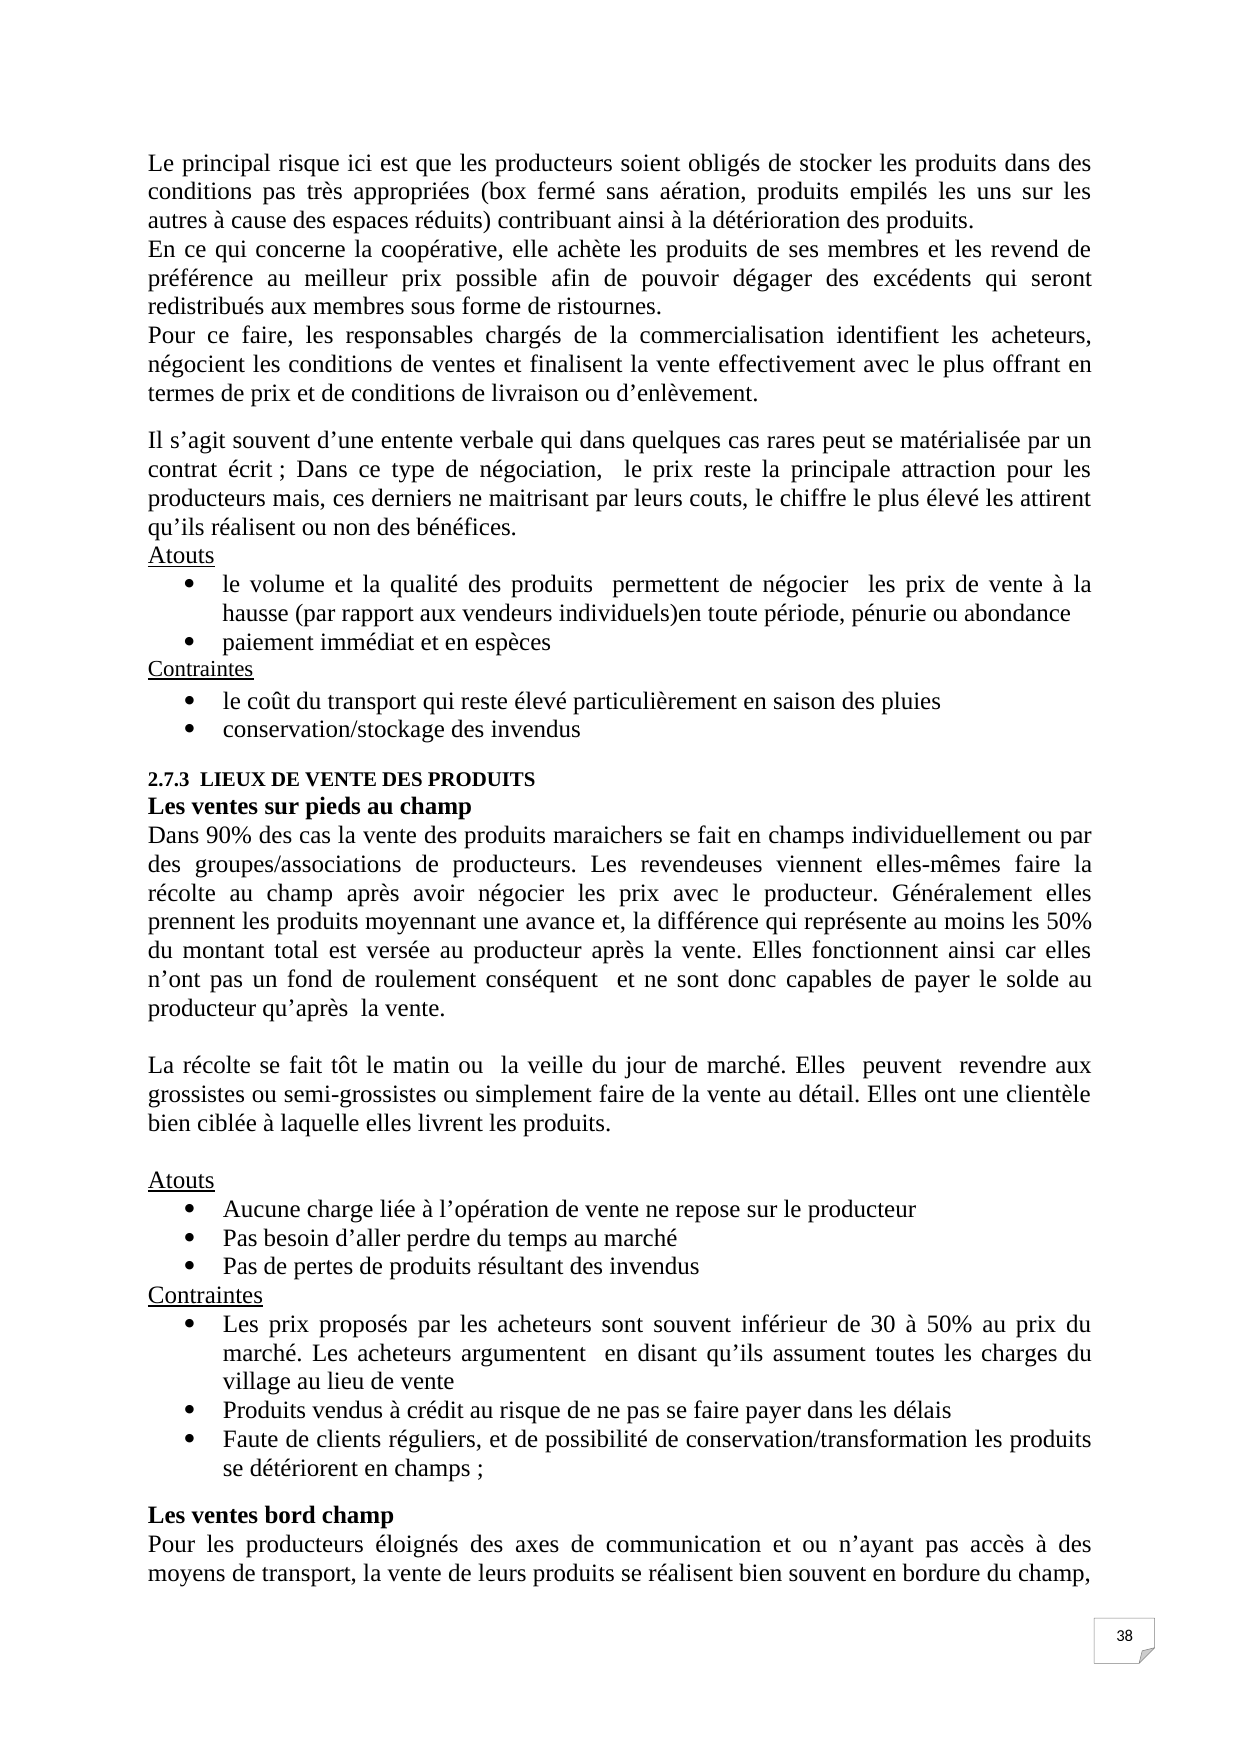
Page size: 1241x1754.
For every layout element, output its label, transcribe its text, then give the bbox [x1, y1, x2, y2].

list le volume et la qualité des produits permettent de négocier les prix de vente à la hausse (par rapport aux vendeurs individuels)en toute période, pénurie ou abondance [185, 569, 1093, 627]
text La récolte se fait tôt le matin ou la veille du jour de marché. Elles peuvent revendre aux grossistes ou semi-grossistes ou simplement faire de la vente au détail. Elles ont une clientèle bien ciblée à laquelle elles livrent les produits. [148, 1050, 1093, 1136]
list Pas besoin d’aller perdre du temps au marché [185, 1223, 1093, 1251]
list Pas de pertes de produits résultant des invendus [185, 1251, 1093, 1280]
list le coût du transport qui reste élevé particulièrement en saison des pluies [185, 686, 1093, 714]
subtitle Atouts [148, 541, 1093, 569]
text En ce qui concerne la coopérative, elle achète les produits de ses membres et les revend de préférence au meilleur prix possible afin de pouvoir dégager des excédents qui seront redistribués aux membres sous forme de ristournes. [148, 234, 1093, 320]
text Le principal risque ici est que les producteurs soient obligés de stocker les produits dans des conditions pas très appropriées (box fermé sans aération, produits empilés les uns sur les autres à cause des espaces réduits) contribuant ainsi à la détérioration des produits. [148, 148, 1093, 234]
list Les prix proposés par les acheteurs sont souvent inférieur de 30 à 50% au prix du marché. Les acheteurs argumentent en disant qu’ils assument toutes les charges du village au lieu de vente [185, 1309, 1093, 1395]
text Atouts [148, 1165, 1093, 1194]
list Les ventes bord champ [148, 1501, 1093, 1529]
list paiement immédiat et en espèces [185, 627, 1093, 656]
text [148, 1529, 1093, 1587]
list conservation/stockage des invendus [185, 714, 1093, 743]
list Aucune charge liée à l’opération de vente ne repose sur le producteur [185, 1194, 1093, 1223]
list Les ventes sur pieds au champ [148, 791, 1093, 820]
text 2.7.3 LIEUX DE VENTE DES PRODUITS [148, 767, 1093, 791]
list Faute de clients réguliers, et de possibilité de conservation/transformation les produits se détériorent en champs ; [185, 1424, 1093, 1481]
text Contraintes [148, 656, 1093, 682]
list Produits vendus à crédit au risque de ne pas se faire payer dans les délais [185, 1395, 1093, 1424]
text Contraintes [148, 1280, 1093, 1309]
text Pour ce faire, les responsables chargés de la commercialisation identifient les acheteurs, négocient les conditions de ventes et finalisent la vente effectivement avec le plus offrant en termes de prix et de conditions de livraison ou d’enlèvement. [148, 320, 1093, 406]
text Dans 90% des cas la vente des produits maraichers se fait en champs individuellement ou par des groupes/associations de producteurs. Les revendeuses viennent elles-mêmes faire la récolte au champ après avoir négocier les prix avec le producteur. Généralement elles prennent les produits moyennant une avance et, la différence qui représente au moins les 50% du montant total est versée au producteur après la vente. Elles fonctionnent ainsi car elles n’ont pas un fond de roulement conséquent et ne sont donc capables de payer le solde au producteur qu’après la vente. [148, 820, 1093, 1021]
text Il s’agit souvent d’une entente verbale qui dans quelques cas rares peut se matérialisée par un contrat écrit ; Dans ce type de négociation, le prix reste la principale attraction pour les producteurs mais, ces derniers ne maitrisant par leurs couts, le chiffre le plus élevé les attirent qu’ils réalisent ou non des bénéfices. [148, 426, 1093, 541]
